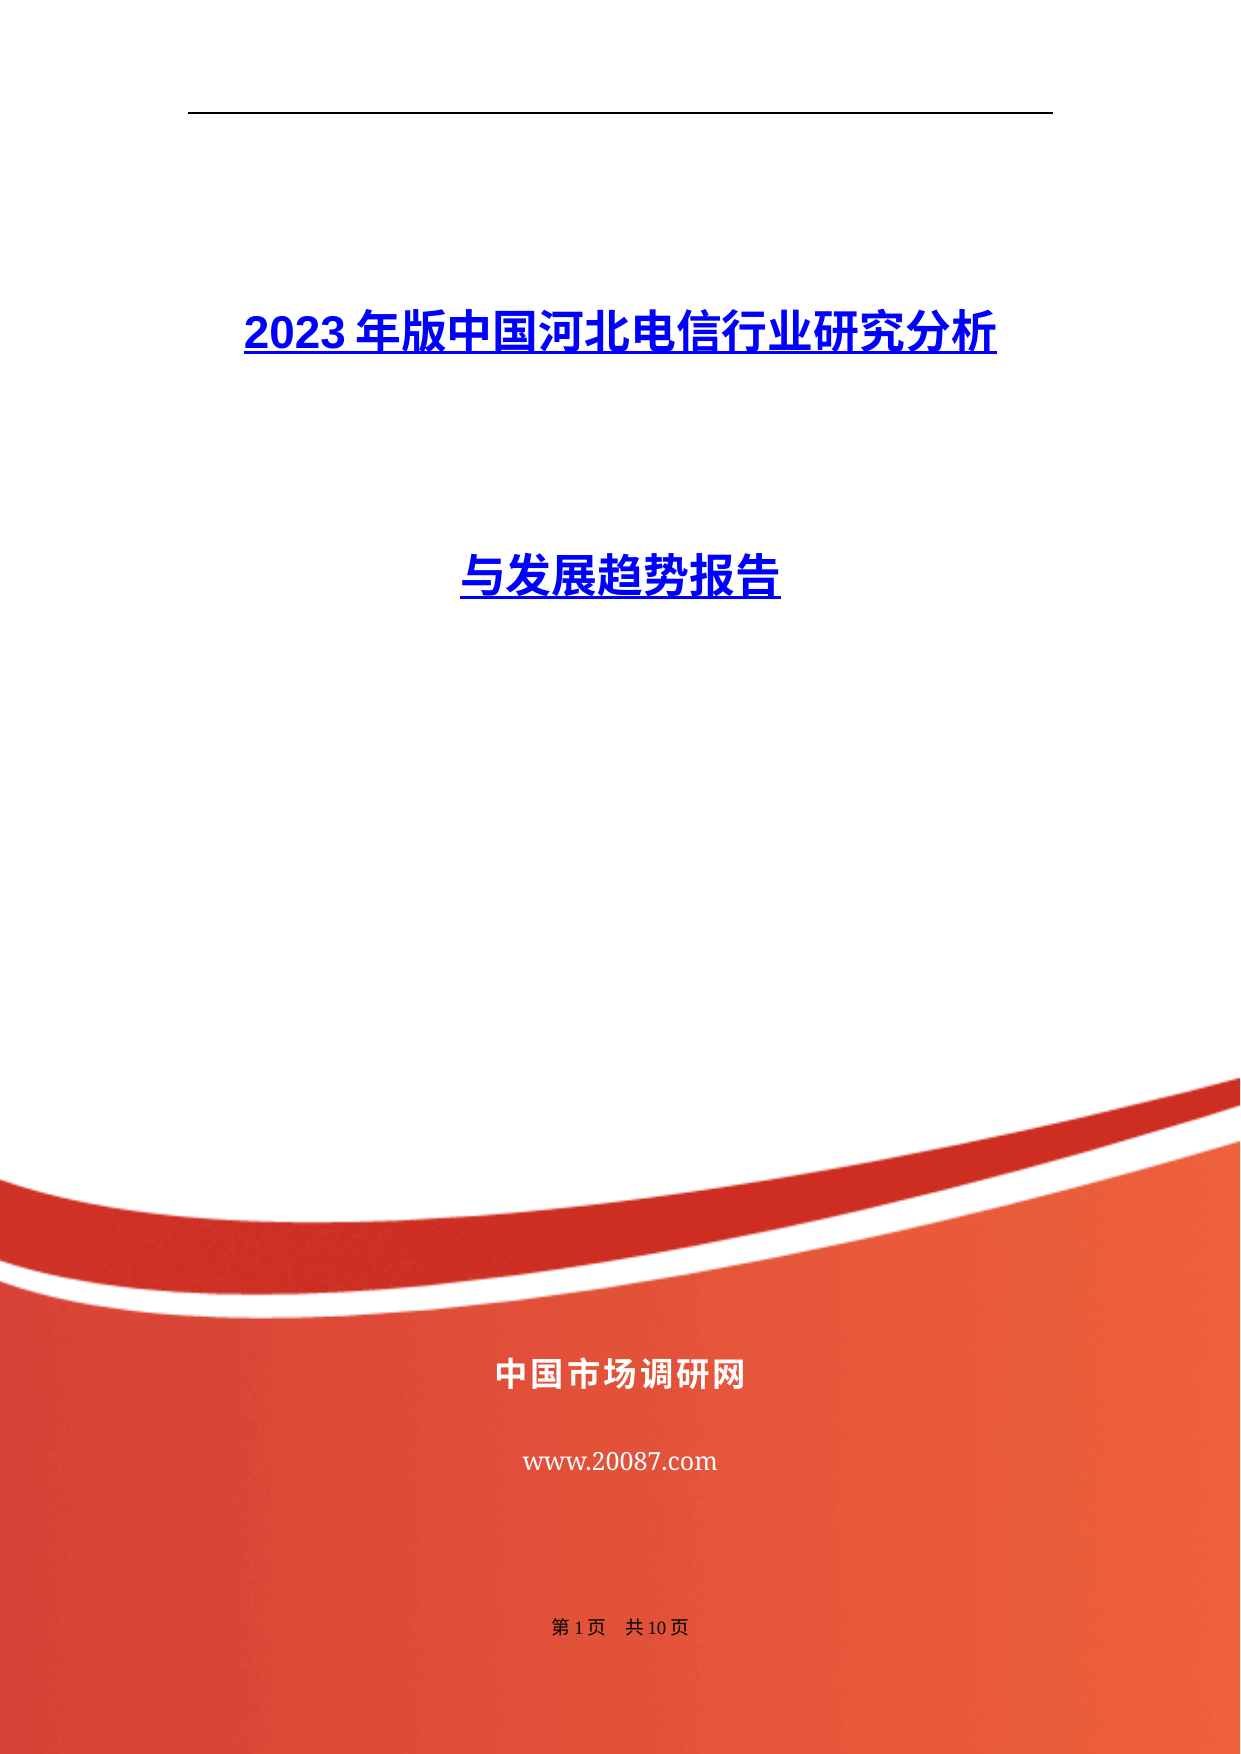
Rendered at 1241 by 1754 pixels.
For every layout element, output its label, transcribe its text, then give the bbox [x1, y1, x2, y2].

text www.20087.com [187, 1428, 1053, 1493]
table_header 2023年版中国河北电信行业研究分析与发展趋势报告 [188, 207, 1053, 773]
picture [0, 1006, 1241, 1754]
subtitle 中国市场调研网 [187, 1339, 1053, 1404]
